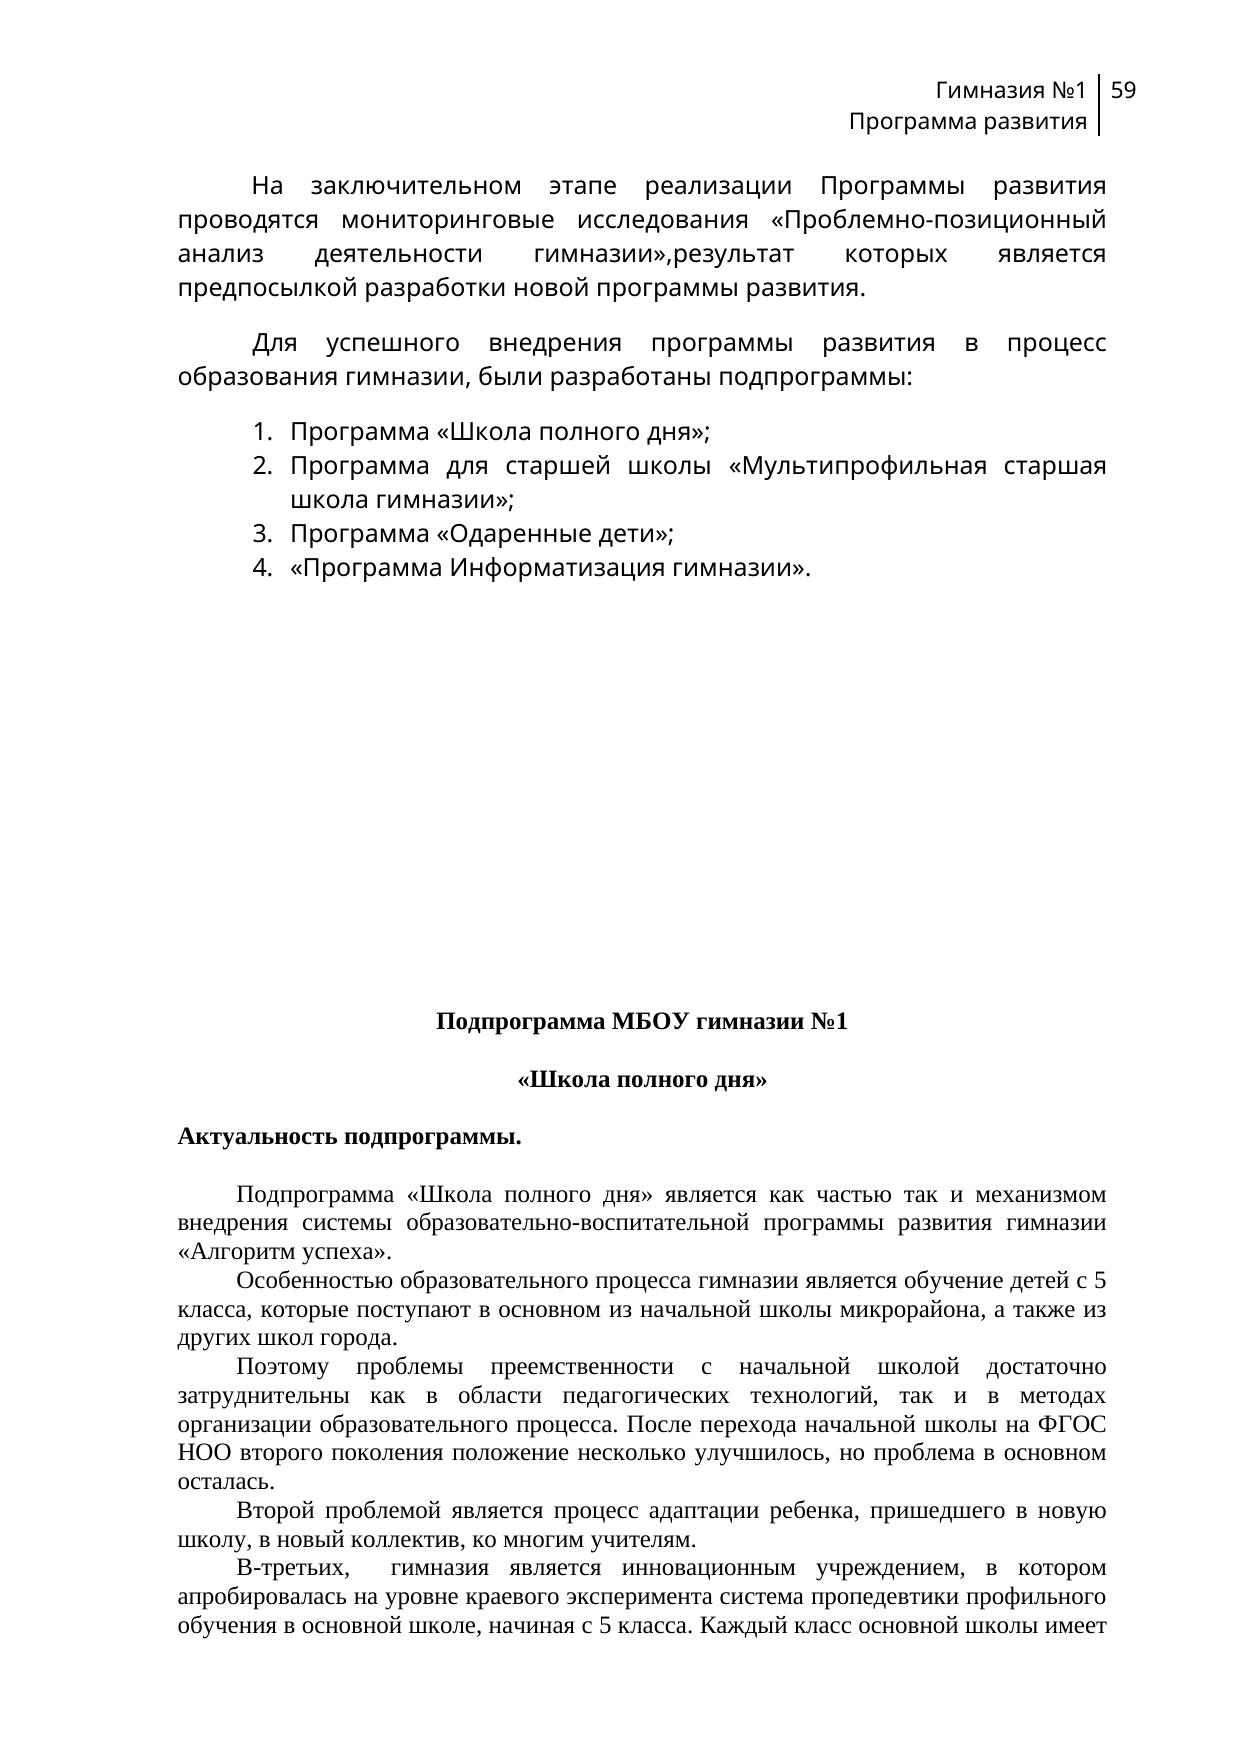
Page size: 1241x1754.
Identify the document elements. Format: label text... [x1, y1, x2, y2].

text «Школа полного дня» [177, 1064, 1107, 1092]
list Программа «Одаренные дети»; [252, 516, 1107, 550]
list Программа для старшей школы «Мультипрофильная старшая школа гимназии»; [252, 448, 1107, 516]
list «Программа Информатизация гимназии». [252, 550, 1107, 584]
text Подпрограмма МБОУ гимназии №1 [177, 1006, 1107, 1035]
text Особенностью образовательного процесса гимназии является обучение детей с 5 класса, которые поступают в основном из начальной школы микрорайона, а также из других школ города. [177, 1265, 1107, 1351]
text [177, 1552, 1107, 1639]
text Поэтому проблемы преемственности с начальной школой достаточно затруднительны как в области педагогических технологий, так и в методах организации образовательного процесса. После перехода начальной школы на ФГОС НОО второго поколения положение несколько улучшилось, но проблема в основном осталась. [177, 1351, 1107, 1495]
text На заключительном этапе реализации Программы развития проводятся мониторинговые исследования «Проблемно-позиционный анализ деятельности гимназии»,результат которых является предпосылкой разработки новой программы развития. [177, 167, 1107, 304]
text Для успешного внедрения программы развития в процесс образования гимназии, были разработаны подпрограммы: [177, 324, 1107, 393]
text Второй проблемой является процесс адаптации ребенка, пришедшего в новую школу, в новый коллектив, ко многим учителям. [177, 1495, 1107, 1552]
text Подпрограмма «Школа полного дня» является как частью так и механизмом внедрения системы образовательно-воспитательной программы развития гимназии «Алгоритм успеха». [177, 1179, 1107, 1265]
list Программа «Школа полного дня»; [252, 413, 1107, 448]
text Актуальность подпрограммы. [177, 1121, 1107, 1150]
